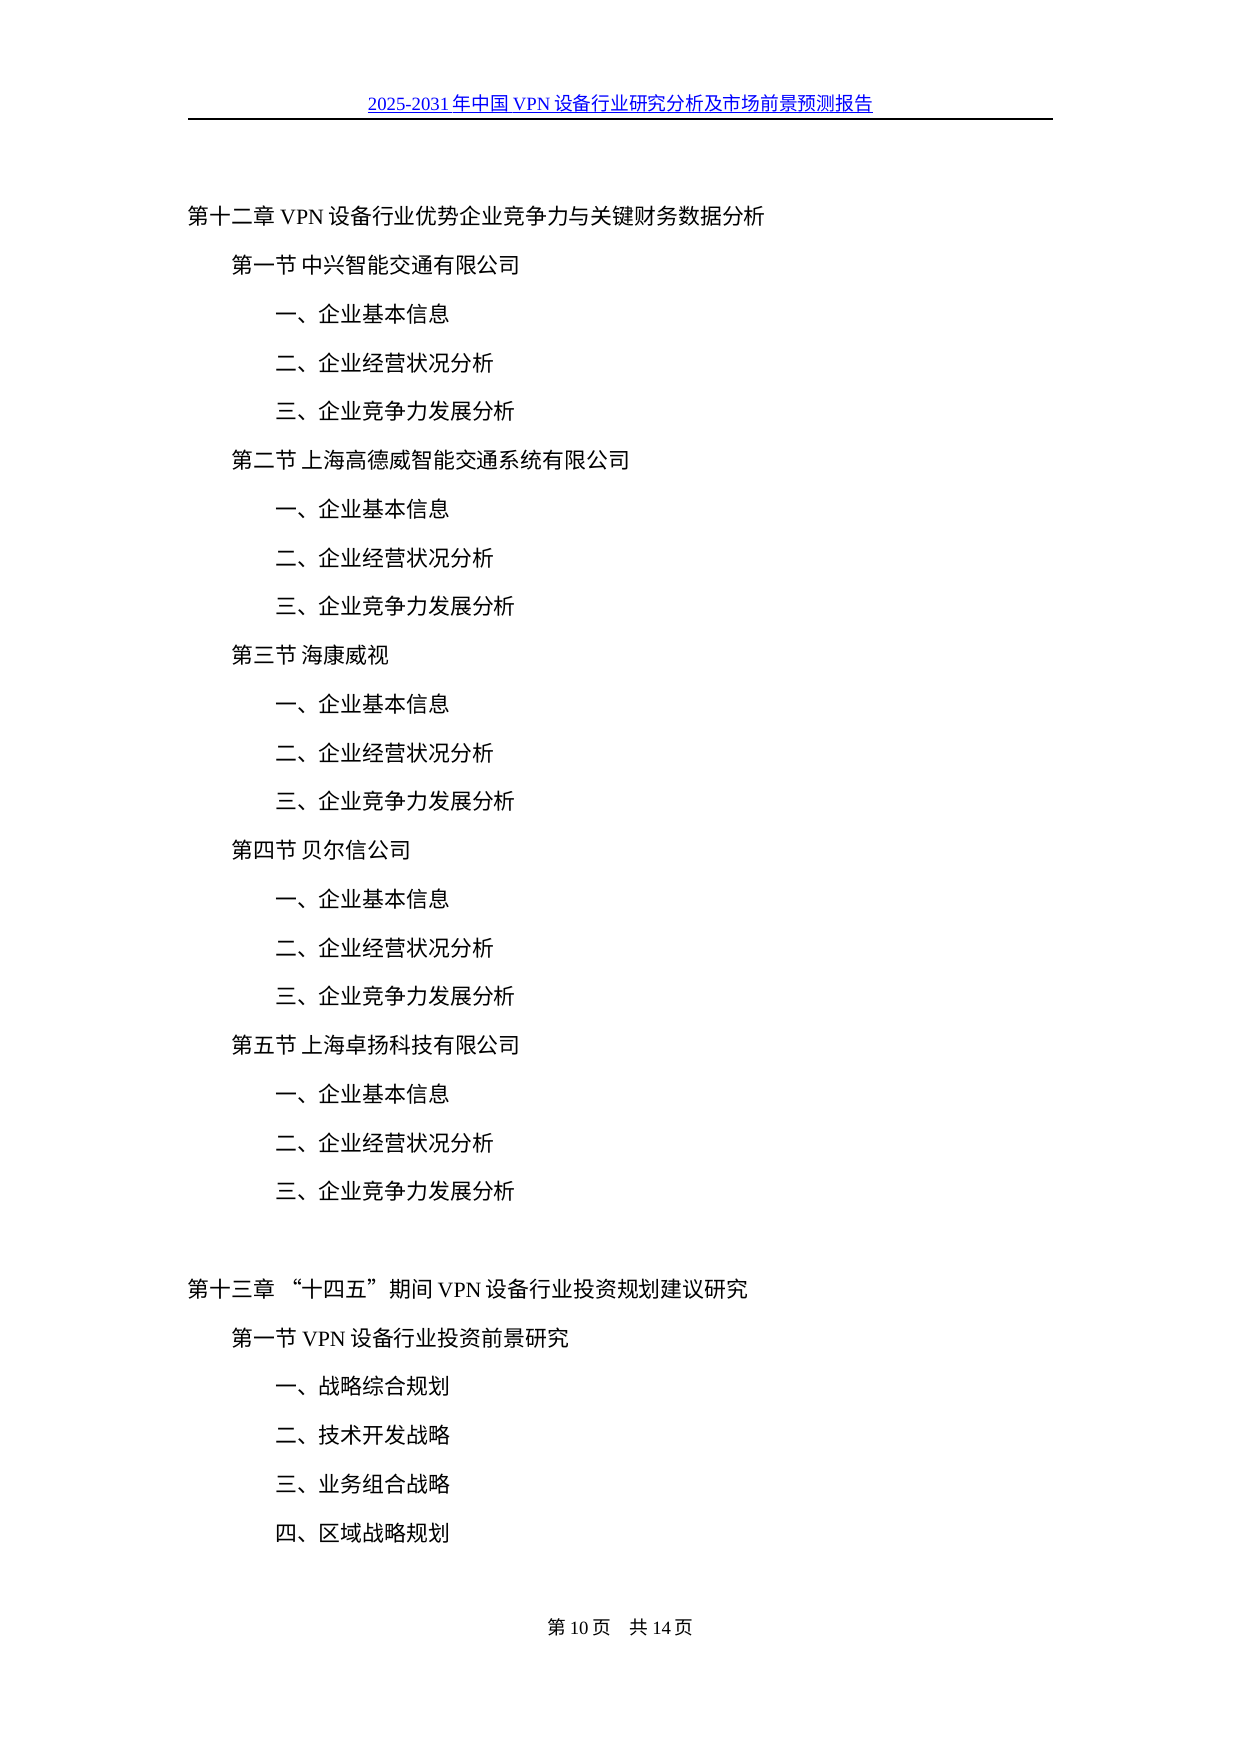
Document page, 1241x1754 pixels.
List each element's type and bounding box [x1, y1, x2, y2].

text [187, 150, 1053, 1548]
